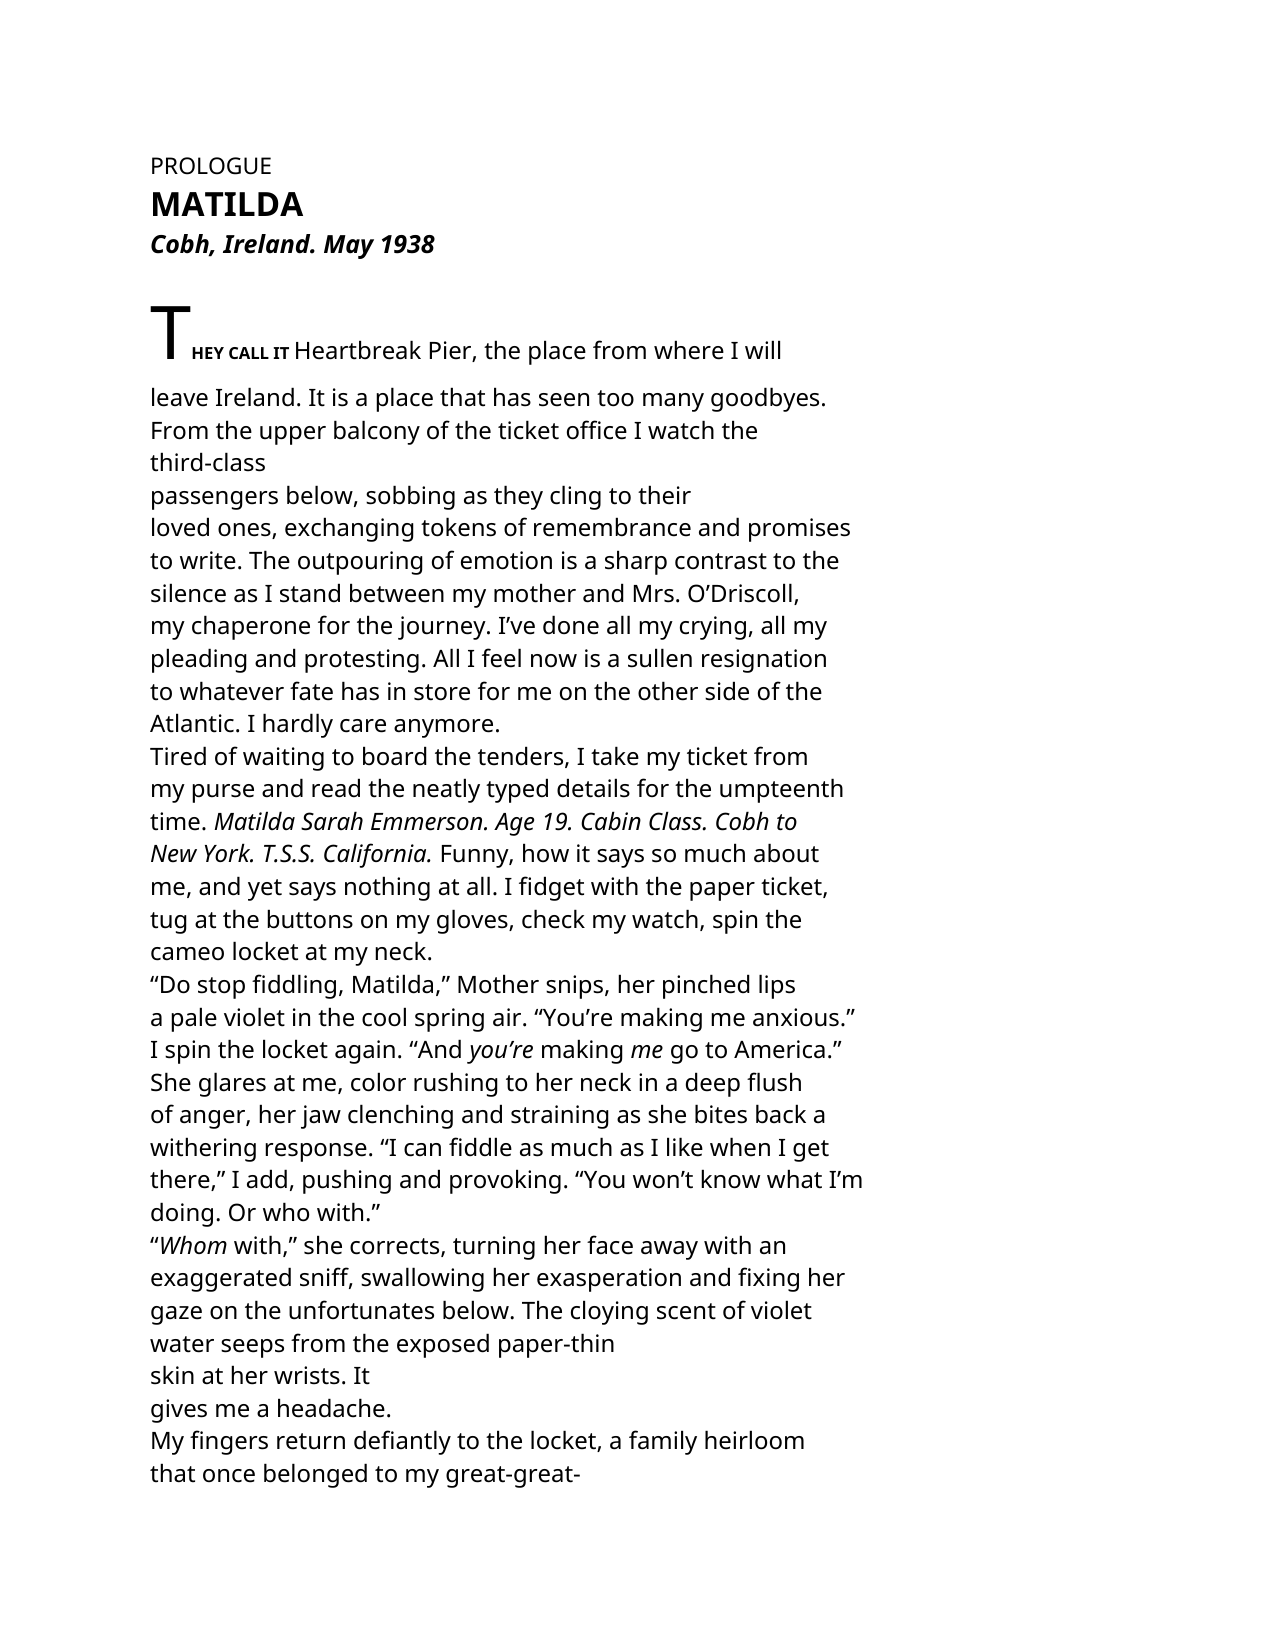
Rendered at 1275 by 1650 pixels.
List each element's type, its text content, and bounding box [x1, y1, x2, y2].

text third-class [150, 446, 1125, 479]
text Tired of waiting to board the tenders, I take my ticket from [150, 739, 1125, 772]
text “Do stop fiddling, Matilda,” Mother snips, her pinched lips [150, 968, 1125, 1000]
text PROLOGUE [150, 150, 1125, 181]
text doing. Or who with.” [150, 1196, 1125, 1228]
text silence as I stand between my mother and Mrs. O’Driscoll, [150, 576, 1125, 609]
text gaze on the unfortunates below. The cloying scent of violet [150, 1294, 1125, 1326]
text loved ones, exchanging tokens of remembrance and promises [150, 511, 1125, 544]
text of anger, her jaw clenching and straining as she bites back a [150, 1098, 1125, 1131]
text my purse and read the neatly typed details for the umpteenth [150, 772, 1125, 805]
text skin at her wrists. It [150, 1359, 1125, 1392]
text She glares at me, color rushing to her neck in a deep flush [150, 1066, 1125, 1098]
text I spin the locket again. “And you’re making me go to America.” [150, 1033, 1125, 1066]
text that once belonged to my great-great- [150, 1457, 1125, 1489]
text leave Ireland. It is a place that has seen too many goodbyes. [150, 381, 1125, 413]
text tug at the buttons on my gloves, check my watch, spin the [150, 902, 1125, 935]
text Atlantic. I hardly care anymore. [150, 707, 1125, 739]
text a pale violet in the cool spring air. “You’re making me anxious.” [150, 1000, 1125, 1033]
text pleading and protesting. All I feel now is a sullen resignation [150, 642, 1125, 674]
text there,” I add, pushing and provoking. “You won’t know what I’m [150, 1163, 1125, 1196]
text “Whom with,” she corrects, turning her face away with an [150, 1228, 1125, 1261]
text Cobh, Ireland. May 1938 [150, 227, 1125, 261]
text passengers below, sobbing as they cling to their [150, 479, 1125, 511]
text to write. The outpouring of emotion is a sharp contrast to the [150, 544, 1125, 576]
text withering response. “I can fiddle as much as I like when I get [150, 1131, 1125, 1163]
text gives me a headache. [150, 1392, 1125, 1424]
text THEY CALL IT Heartbreak Pier, the place from where I will [150, 280, 1125, 381]
text From the upper balcony of the ticket office I watch the [150, 413, 1125, 446]
text New York. T.S.S. California. Funny, how it says so much about [150, 837, 1125, 870]
text cameo locket at my neck. [150, 935, 1125, 968]
text My fingers return defiantly to the locket, a family heirloom [150, 1424, 1125, 1457]
text my chaperone for the journey. I’ve done all my crying, all my [150, 609, 1125, 642]
text time. Matilda Sarah Emmerson. Age 19. Cabin Class. Cobh to [150, 805, 1125, 837]
text water seeps from the exposed paper-thin [150, 1326, 1125, 1359]
text MATILDA [150, 181, 1125, 227]
text me, and yet says nothing at all. I fidget with the paper ticket, [150, 870, 1125, 902]
text to whatever fate has in store for me on the other side of the [150, 674, 1125, 707]
text exaggerated sniff, swallowing her exasperation and fixing her [150, 1261, 1125, 1294]
